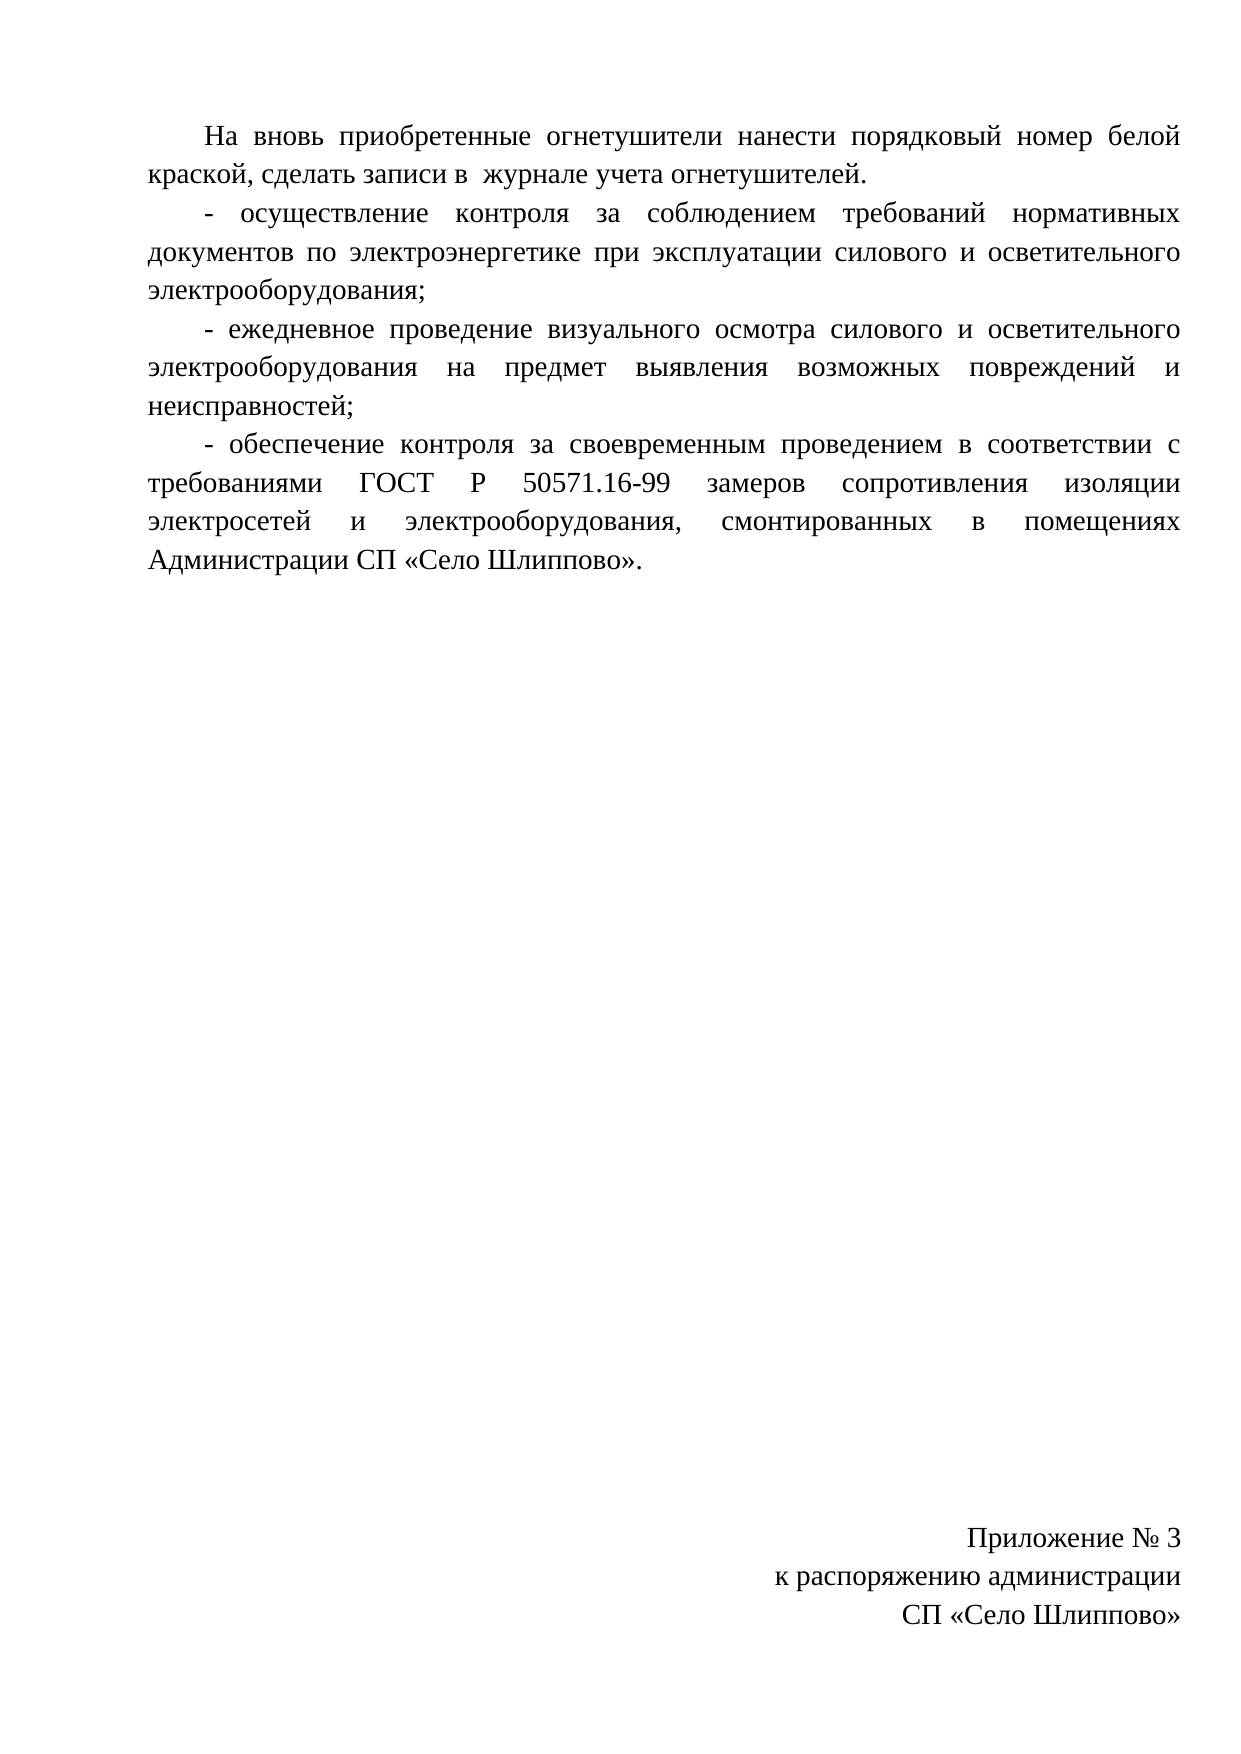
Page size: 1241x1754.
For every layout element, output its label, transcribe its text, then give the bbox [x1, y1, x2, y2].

text - ежедневное проведение визуального осмотра силового и осветительного электрооборудования на предмет выявления возможных повреждений и неисправностей; [148, 311, 1181, 421]
text Приложение № 3 [148, 1520, 1181, 1553]
text - обеспечение контроля за своевременным проведением в соответствии с требованиями ГОСТ Р 50571.16-99 замеров сопротивления изоляции электросетей и электрооборудования, смонтированных в помещениях Администрации СП «Село Шлиппово». [148, 426, 1181, 576]
text На вновь приобретенные огнетушители нанести порядковый номер белой краской, сделать записи в журнале учета огнетушителей. [148, 118, 1181, 190]
text СП «Село Шлиппово» [148, 1597, 1181, 1630]
text к распоряжению администрации [148, 1558, 1181, 1592]
text - осуществление контроля за соблюдением требований нормативных документов по электроэнергетике при эксплуатации силового и осветительного электрооборудования; [148, 195, 1181, 306]
